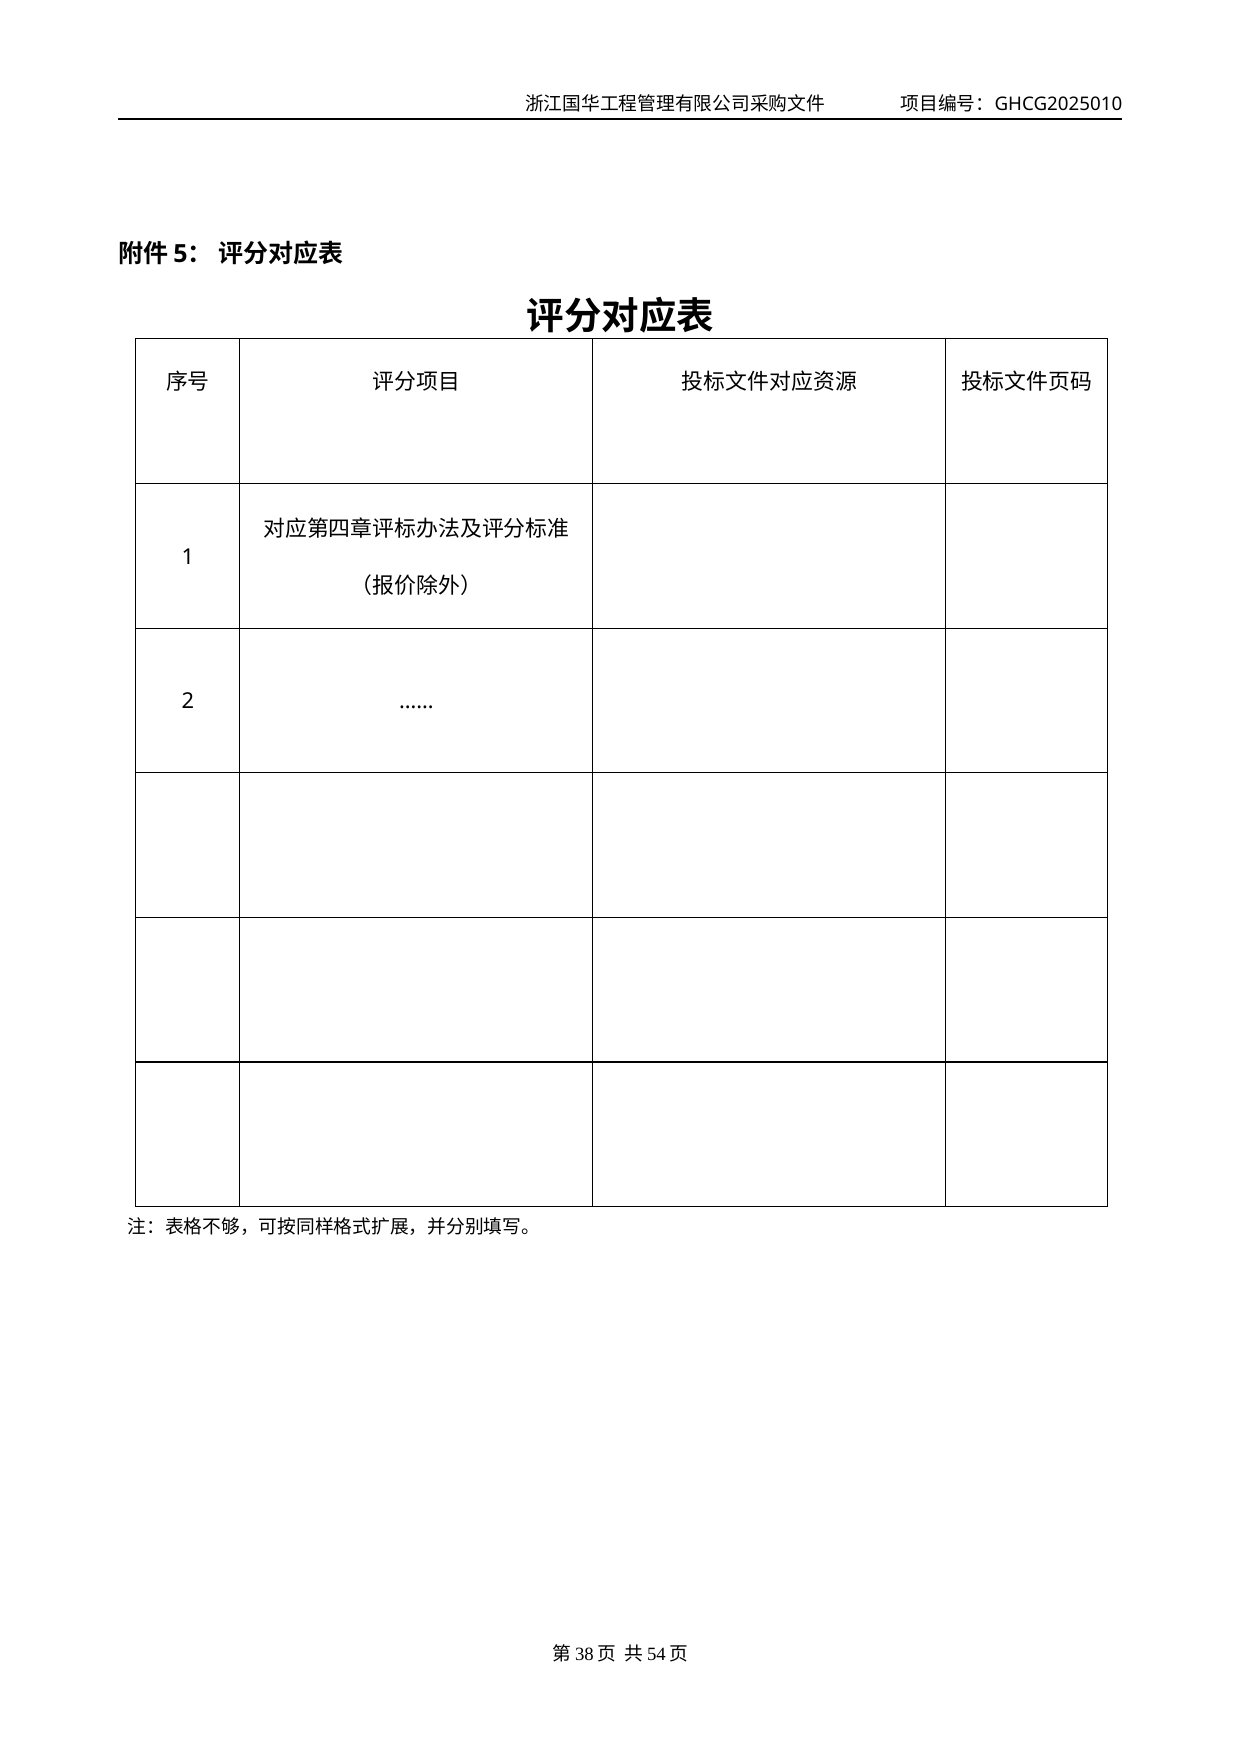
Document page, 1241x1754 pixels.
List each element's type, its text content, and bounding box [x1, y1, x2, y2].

table_cell [240, 773, 592, 917]
table_cell [593, 773, 945, 917]
table_cell [593, 1063, 945, 1206]
table_cell [946, 484, 1107, 627]
table_cell 1 [136, 484, 239, 627]
table_cell [946, 629, 1107, 772]
table_cell [946, 1063, 1107, 1206]
table_cell [240, 918, 592, 1061]
table_cell [593, 484, 945, 627]
text 评分对应表 [118, 296, 1122, 338]
table_cell 对应第四章评标办法及评分标准 （报价除外） [240, 484, 592, 627]
table_header 评分项目 [240, 339, 592, 483]
table_cell [946, 773, 1107, 917]
table_cell [946, 918, 1107, 1061]
table_cell [240, 1063, 592, 1206]
table_cell …… [240, 629, 592, 772]
table_cell [593, 629, 945, 772]
text 附件5： 评分对应表 [118, 236, 1122, 269]
table_header 投标文件页码 [946, 339, 1107, 483]
table_header 序号 [136, 339, 239, 483]
table_cell 2 [136, 629, 239, 772]
table_cell [593, 918, 945, 1061]
text 注：表格不够，可按同样格式扩展，并分别填写。 [118, 1207, 1122, 1241]
table_cell [136, 773, 239, 917]
table_cell [136, 918, 239, 1061]
table_header 投标文件对应资源 [593, 339, 945, 483]
table_cell [136, 1063, 239, 1206]
